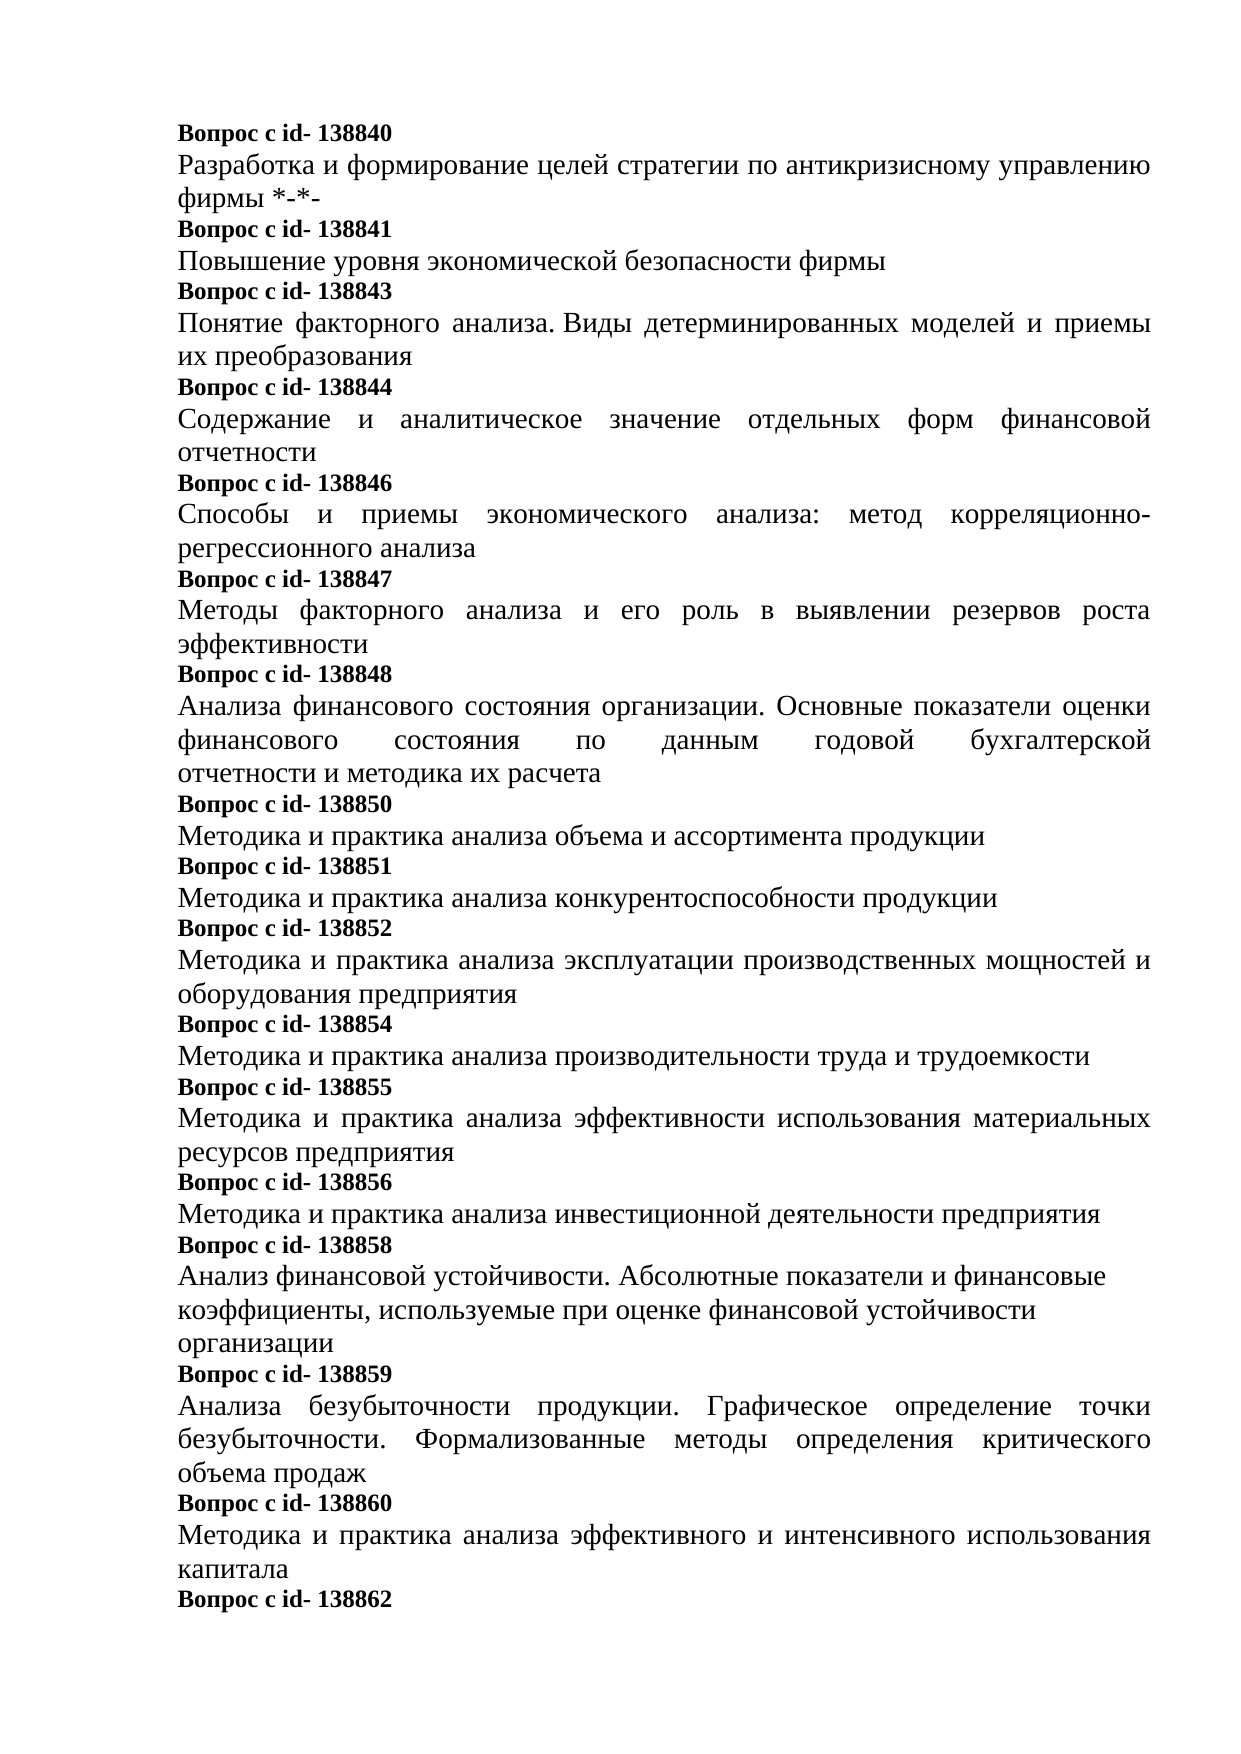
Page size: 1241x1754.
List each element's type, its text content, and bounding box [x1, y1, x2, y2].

text Методика и практика анализа объема и ассортимента продукции [177, 818, 1152, 851]
text Вопрос с id- 138862 [177, 1584, 1152, 1613]
text Вопрос с id- 138856 [177, 1167, 1152, 1196]
text Анализа безубыточности продукции. Графическое определение точки безубыточности. Формализованные методы определения критического объема продаж [177, 1388, 1152, 1488]
text Вопрос с id- 138851 [177, 851, 1152, 880]
text Анализа финансового состояния организации. Основные показатели оценки финансового состояния по данным годовой бухгалтерской отчетности и методика их расчета [177, 688, 1152, 789]
text Методы факторного анализа и его роль в выявлении резервов роста эффективности [177, 592, 1152, 659]
text Методика и практика анализа производительности труда и трудоемкости [177, 1038, 1152, 1072]
text Вопрос с id- 138854 [177, 1009, 1152, 1038]
text Вопрос с id- 138847 [177, 564, 1152, 592]
text Вопрос с id- 138840 [177, 118, 1152, 147]
text Понятие факторного анализа. Виды детерминированных моделей и приемы их преобразования [177, 305, 1152, 372]
text Повышение уровня экономической безопасности фирмы [177, 243, 1152, 276]
text Вопрос с id- 138850 [177, 789, 1152, 818]
text Вопрос с id- 138858 [177, 1230, 1152, 1258]
text Методика и практика анализа конкурентоспособности продукции [177, 880, 1152, 913]
text Содержание и аналитическое значение отдельных форм финансовой отчетности [177, 401, 1152, 468]
text Вопрос с id- 138844 [177, 372, 1152, 401]
text Вопрос с id- 138852 [177, 913, 1152, 942]
text Способы и приемы экономического анализа: метод корреляционно-регрессионного анализа [177, 497, 1152, 564]
text Вопрос с id- 138855 [177, 1072, 1152, 1100]
text Вопрос с id- 138859 [177, 1359, 1152, 1388]
text Методика и практика анализа эксплуатации производственных мощностей и оборудования предприятия [177, 942, 1152, 1009]
text Вопрос с id- 138841 [177, 214, 1152, 243]
text Вопрос с id- 138846 [177, 468, 1152, 497]
text Анализ финансовой устойчивости. Абсолютные показатели и финансовые коэффициенты, используемые при оценке финансовой устойчивости организации [177, 1258, 1152, 1359]
text Вопрос с id- 138848 [177, 659, 1152, 688]
text Методика и практика анализа эффективного и интенсивного использования капитала [177, 1517, 1152, 1584]
text Методика и практика анализа инвестиционной деятельности предприятия [177, 1196, 1152, 1230]
text Методика и практика анализа эффективности использования материальных ресурсов предприятия [177, 1100, 1152, 1167]
text Вопрос с id- 138860 [177, 1488, 1152, 1517]
text Разработка и формирование целей стратегии по антикризисному управлению фирмы *-*- [177, 147, 1152, 214]
text Вопрос с id- 138843 [177, 276, 1152, 305]
